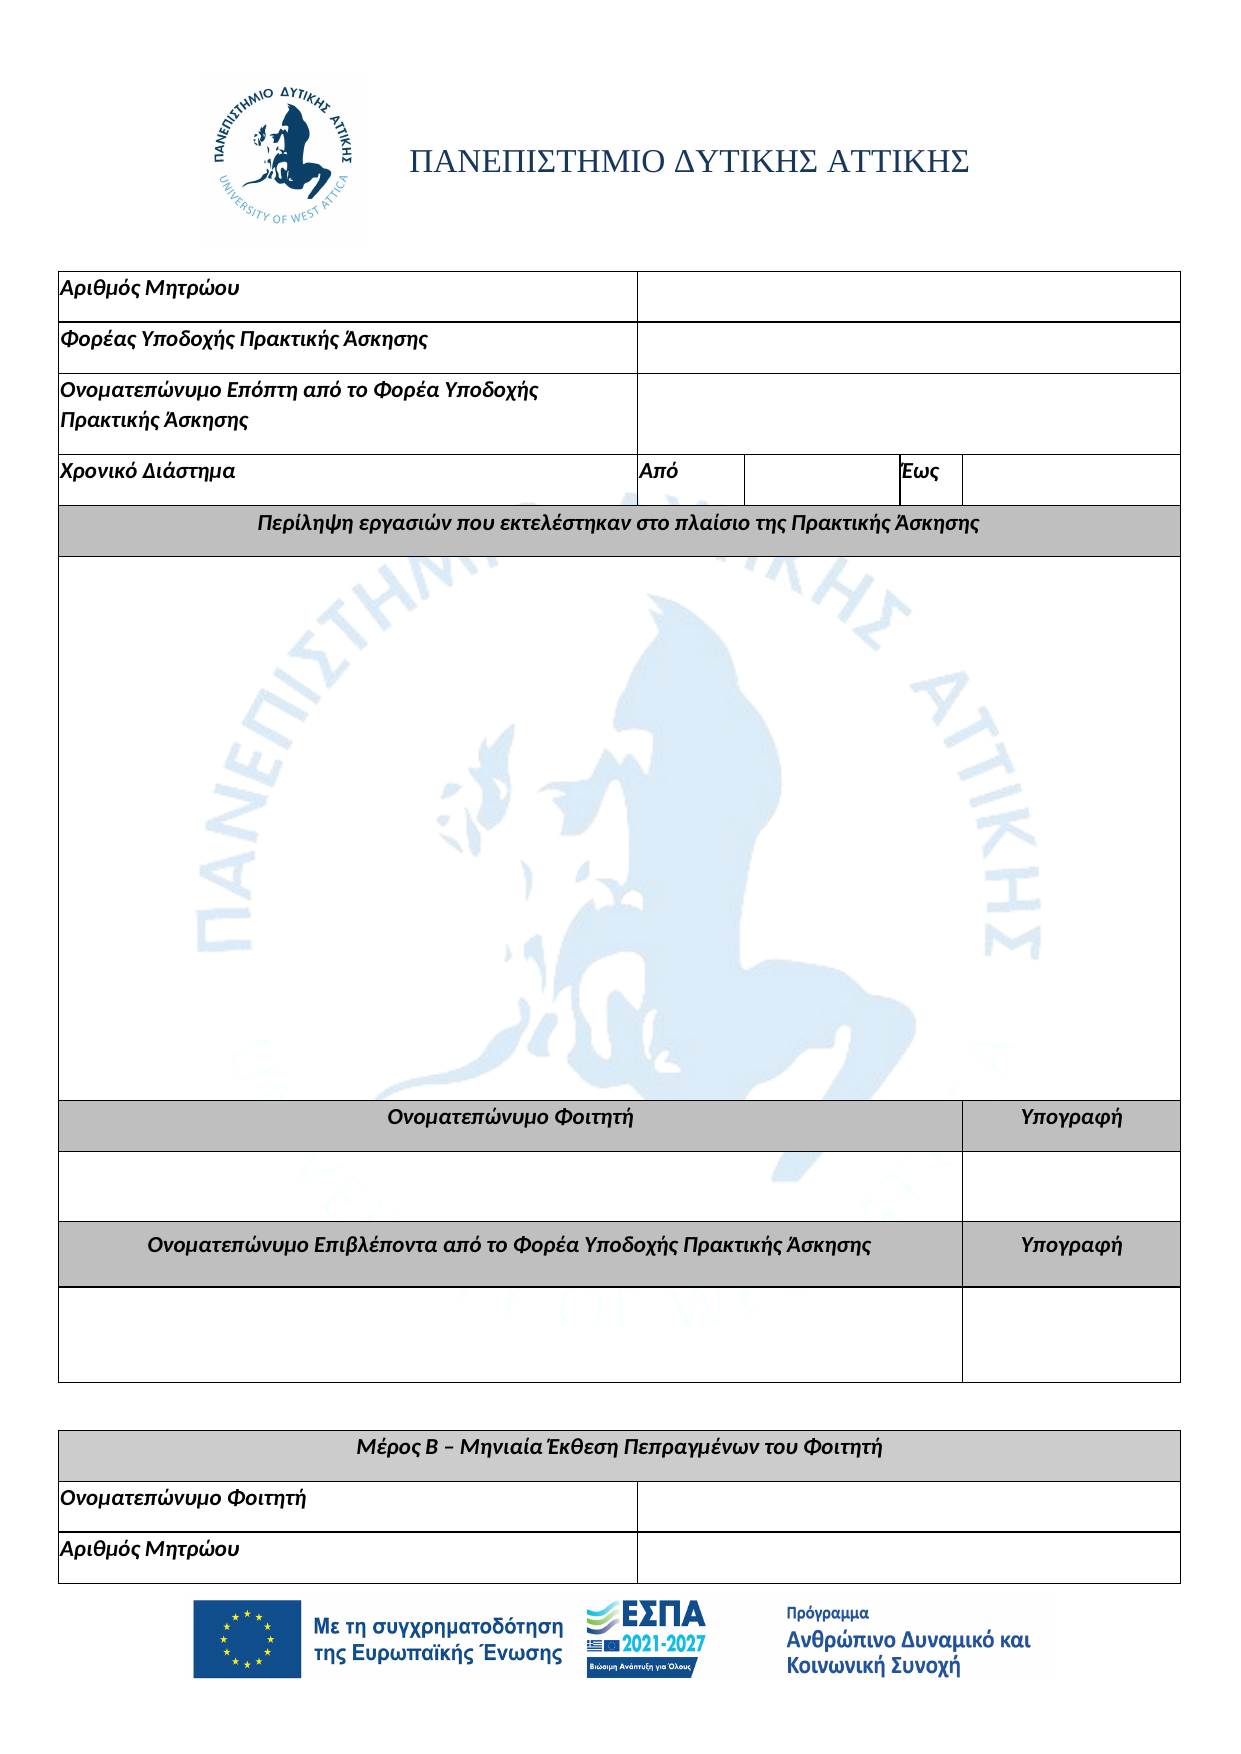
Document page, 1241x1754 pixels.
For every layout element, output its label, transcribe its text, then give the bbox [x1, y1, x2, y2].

table_header Μέρος Β – Μηνιαία Έκθεση Πεπραγμένων του Φοιτητή [59, 1431, 1180, 1481]
table_cell Ονοματεπώνυμο Φοιτητή [59, 1482, 637, 1531]
table_cell Αριθμός Μητρώου [59, 1533, 637, 1582]
table_cell [963, 455, 1180, 505]
picture [187, 1592, 1053, 1681]
table_cell Από [638, 455, 744, 505]
table_cell Περίληψη εργασιών που εκτελέστηκαν στο πλαίσιο της Πρακτικής Άσκησης [59, 506, 1180, 556]
table_cell [963, 1152, 1180, 1221]
table_cell Ονοματεπώνυμο Φοιτητή [59, 1101, 962, 1151]
table_cell Έως [901, 455, 962, 505]
table_cell [59, 1288, 962, 1382]
table_cell Φορέας Υποδοχής Πρακτικής Άσκησης [59, 323, 637, 372]
table_cell Υπογραφή [963, 1222, 1180, 1286]
table_cell [638, 323, 1180, 372]
table_cell Αριθμός Μητρώου [59, 272, 637, 321]
picture [198, 73, 368, 243]
table_cell Υπογραφή [963, 1101, 1180, 1151]
table_cell [59, 1152, 962, 1221]
table_cell [59, 557, 1180, 1100]
table_cell [745, 455, 899, 505]
table_cell [638, 374, 1180, 453]
table_cell Ονοματεπώνυμο Επόπτη από το Φορέα Υποδοχής Πρακτικής Άσκησης [59, 374, 637, 453]
table_cell Ονοματεπώνυμο Επιβλέποντα από το Φορέα Υποδοχής Πρακτικής Άσκησης [59, 1222, 962, 1286]
table_cell Χρονικό Διάστημα [59, 455, 637, 505]
table_cell [638, 272, 1180, 321]
table_cell [963, 1288, 1180, 1382]
table_cell [638, 1533, 1180, 1582]
table_cell [638, 1482, 1180, 1531]
